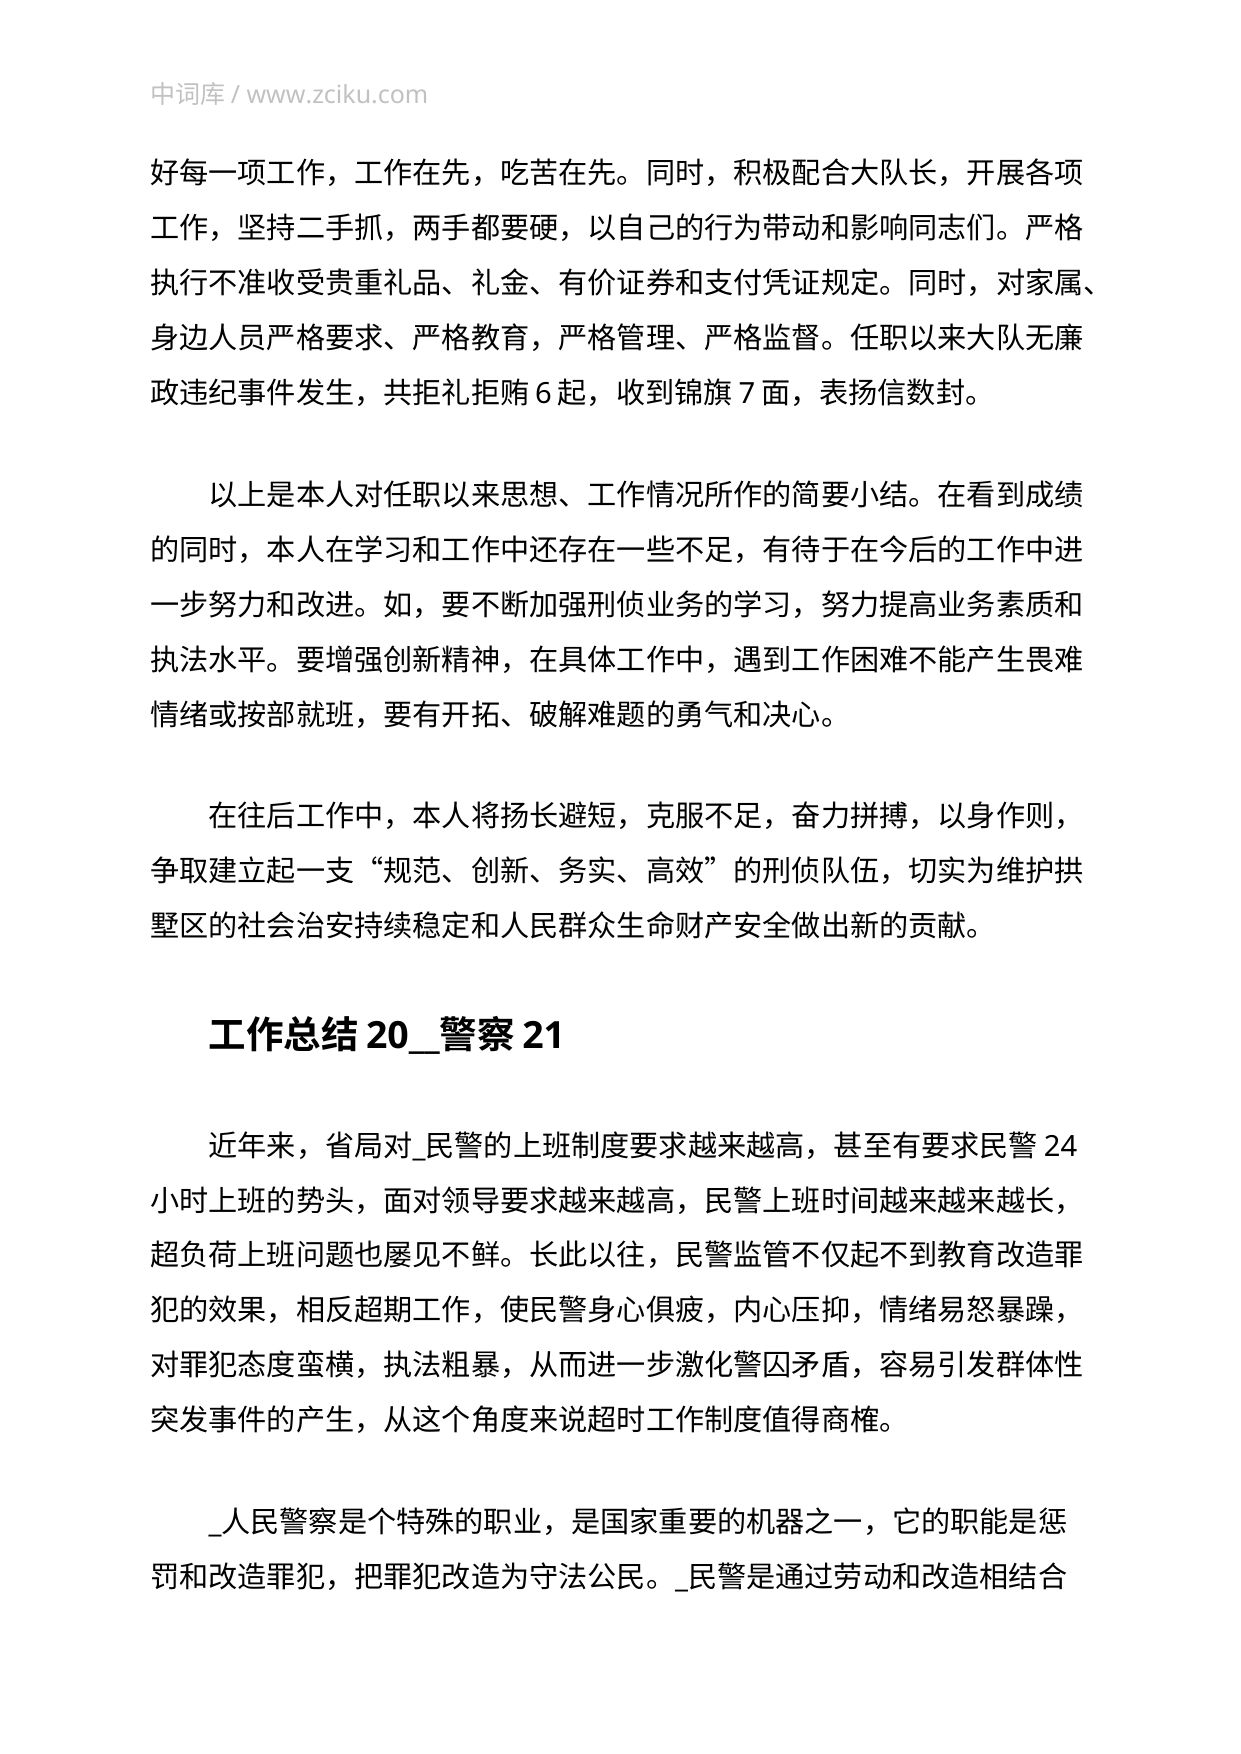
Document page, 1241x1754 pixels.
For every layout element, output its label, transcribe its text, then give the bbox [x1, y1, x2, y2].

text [150, 1498, 1090, 1596]
text 在往后工作中，本人将扬长避短，克服不足，奋力拼搏，以身作则，争取建立起一支“规范、创新、务实、高效”的刑侦队伍，切实为维护拱墅区的社会治安持续稳定和人民群众生命财产安全做出新的贡献。 [150, 793, 1090, 945]
text 工作总结20__警察21 [150, 1004, 1090, 1059]
text 以上是本人对任职以来思想、工作情况所作的简要小结。在看到成绩的同时，本人在学习和工作中还存在一些不足，有待于在今后的工作中进一步努力和改进。如，要不断加强刑侦业务的学习，努力提高业务素质和执法水平。要增强创新精神，在具体工作中，遇到工作困难不能产生畏难情绪或按部就班，要有开拓、破解难题的勇气和决心。 [150, 472, 1090, 733]
text 近年来，省局对_民警的上班制度要求越来越高，甚至有要求民警24小时上班的势头，面对领导要求越来越高，民警上班时间越来越来越长，超负荷上班问题也屡见不鲜。长此以往，民警监管不仅起不到教育改造罪犯的效果，相反超期工作，使民警身心俱疲，内心压抑，情绪易怒暴躁，对罪犯态度蛮横，执法粗暴，从而进一步激化警囚矛盾，容易引发群体性突发事件的产生，从这个角度来说超时工作制度值得商榷。 [150, 1122, 1090, 1439]
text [150, 150, 1090, 412]
